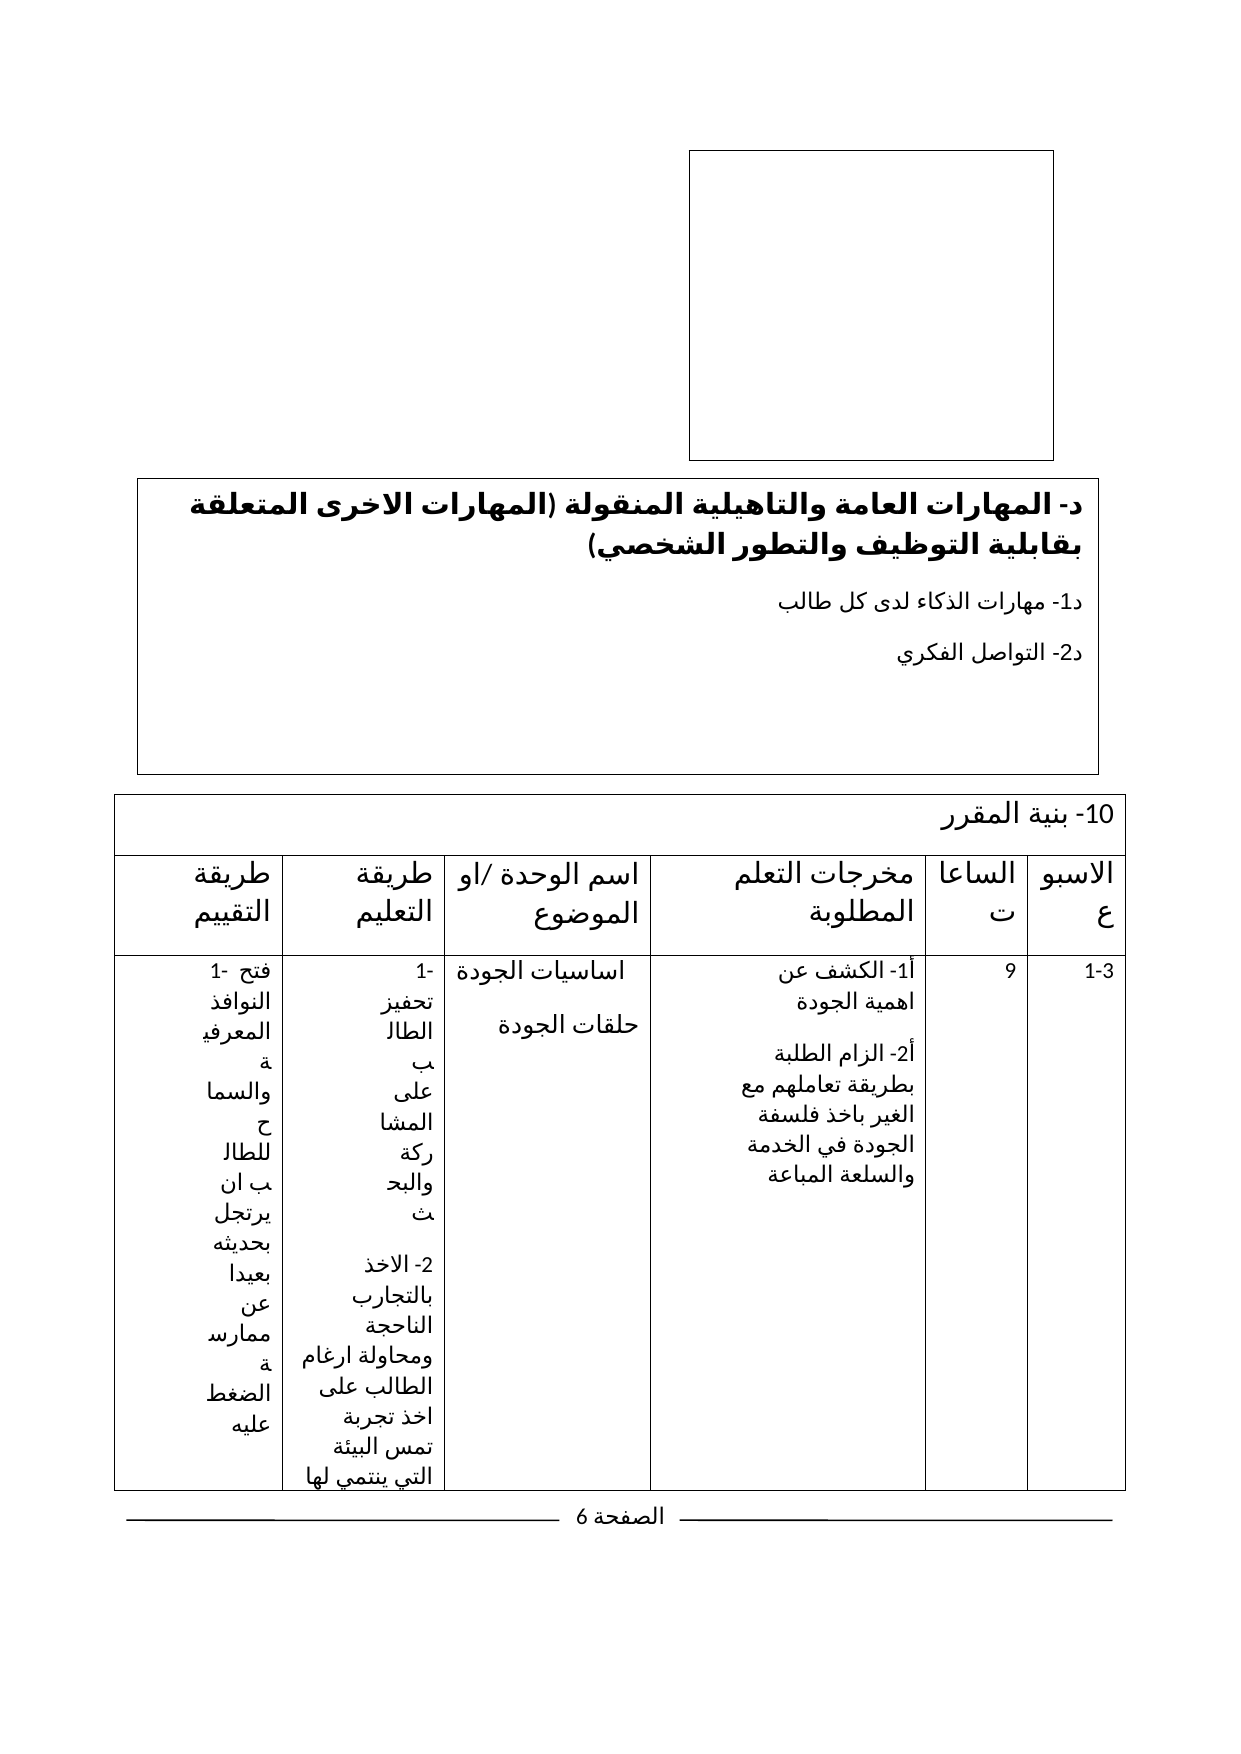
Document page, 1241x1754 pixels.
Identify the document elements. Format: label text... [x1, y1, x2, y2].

table_cell الساعات [926, 856, 1027, 955]
table_header 10- بنية المقرر [115, 795, 1125, 855]
table_cell طريقة التقييم [115, 856, 282, 955]
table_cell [651, 956, 925, 1490]
table_cell الاسبوع [1028, 856, 1125, 955]
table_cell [115, 956, 282, 1490]
table_cell 9 [926, 956, 1027, 1490]
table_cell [690, 151, 1053, 459]
table_cell مخرجات التعلم المطلوبة [651, 856, 925, 955]
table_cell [445, 956, 650, 1490]
table_cell طريقة التعليم [283, 856, 444, 955]
table_cell 1-3 [1028, 956, 1125, 1490]
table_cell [283, 956, 444, 1490]
table_cell اسم الوحدة /او الموضوع [445, 856, 650, 955]
